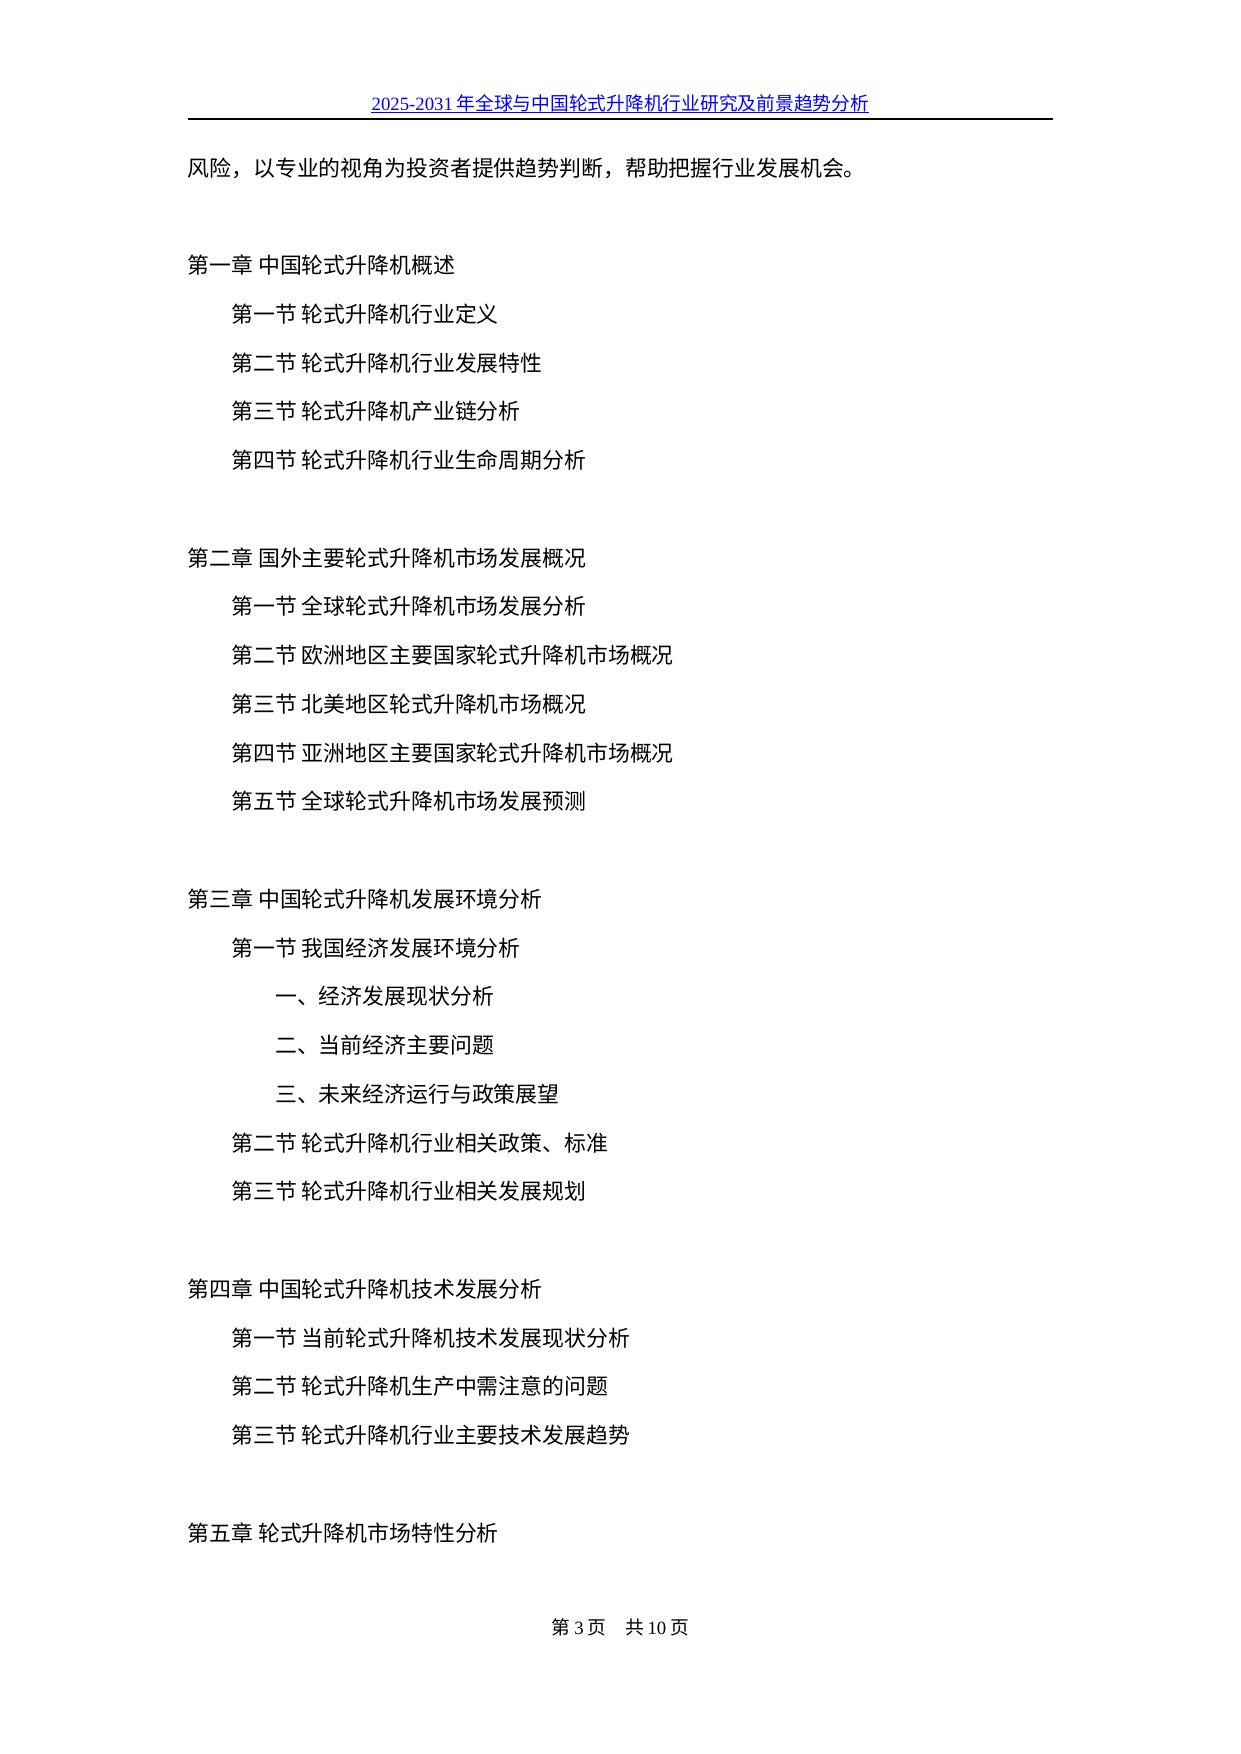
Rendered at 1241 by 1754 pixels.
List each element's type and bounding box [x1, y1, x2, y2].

text [187, 150, 1053, 1548]
